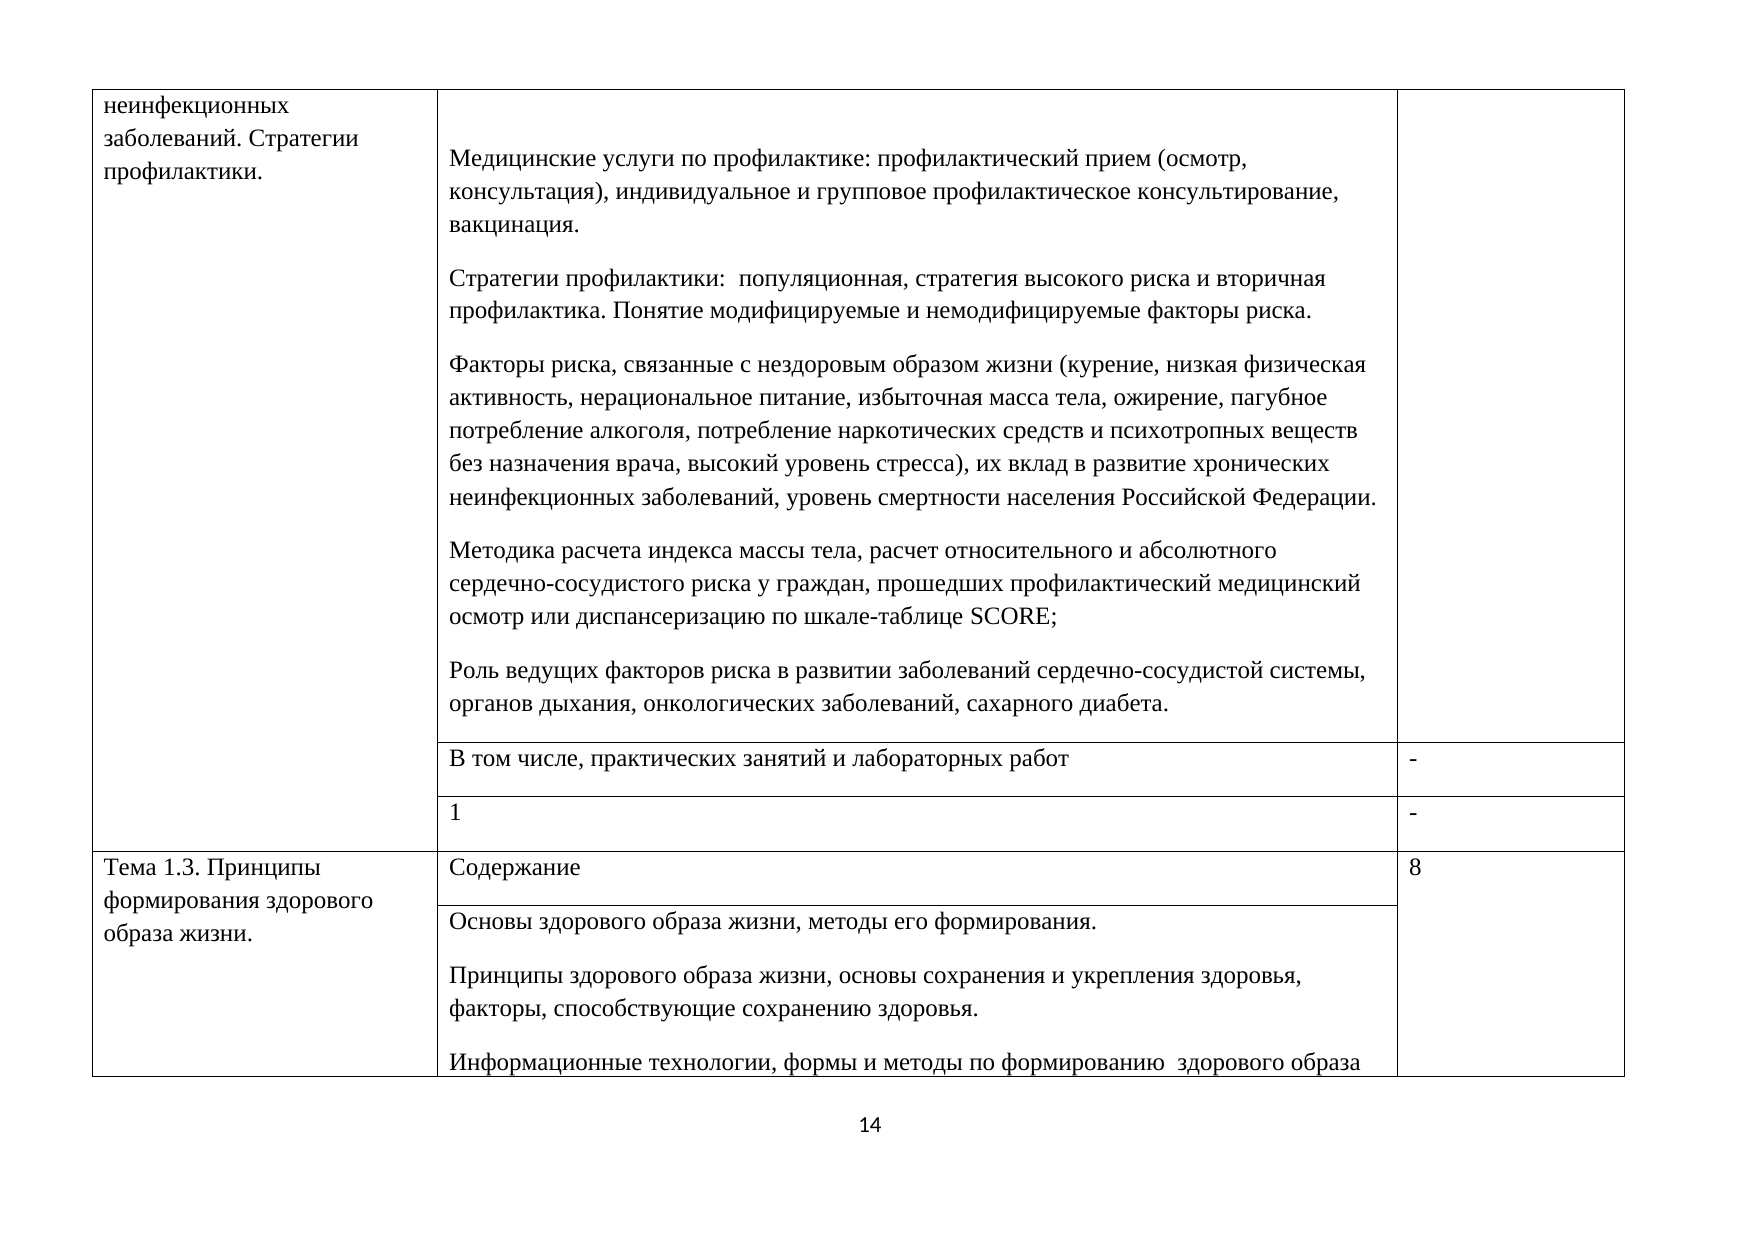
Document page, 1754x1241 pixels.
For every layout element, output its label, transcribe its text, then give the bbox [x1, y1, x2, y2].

table_cell - [1398, 743, 1624, 796]
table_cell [438, 90, 1397, 742]
table_cell 1 [438, 797, 1397, 851]
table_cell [438, 906, 1397, 1076]
table_cell Содержание [438, 852, 1397, 905]
table_cell Тема 1.3. Принципы формирования здорового образа жизни. [93, 852, 437, 1076]
table_cell В том числе, практических занятий и лабораторных работ [438, 743, 1397, 796]
table_cell - [1398, 797, 1624, 851]
table_cell 8 [1398, 852, 1624, 1076]
